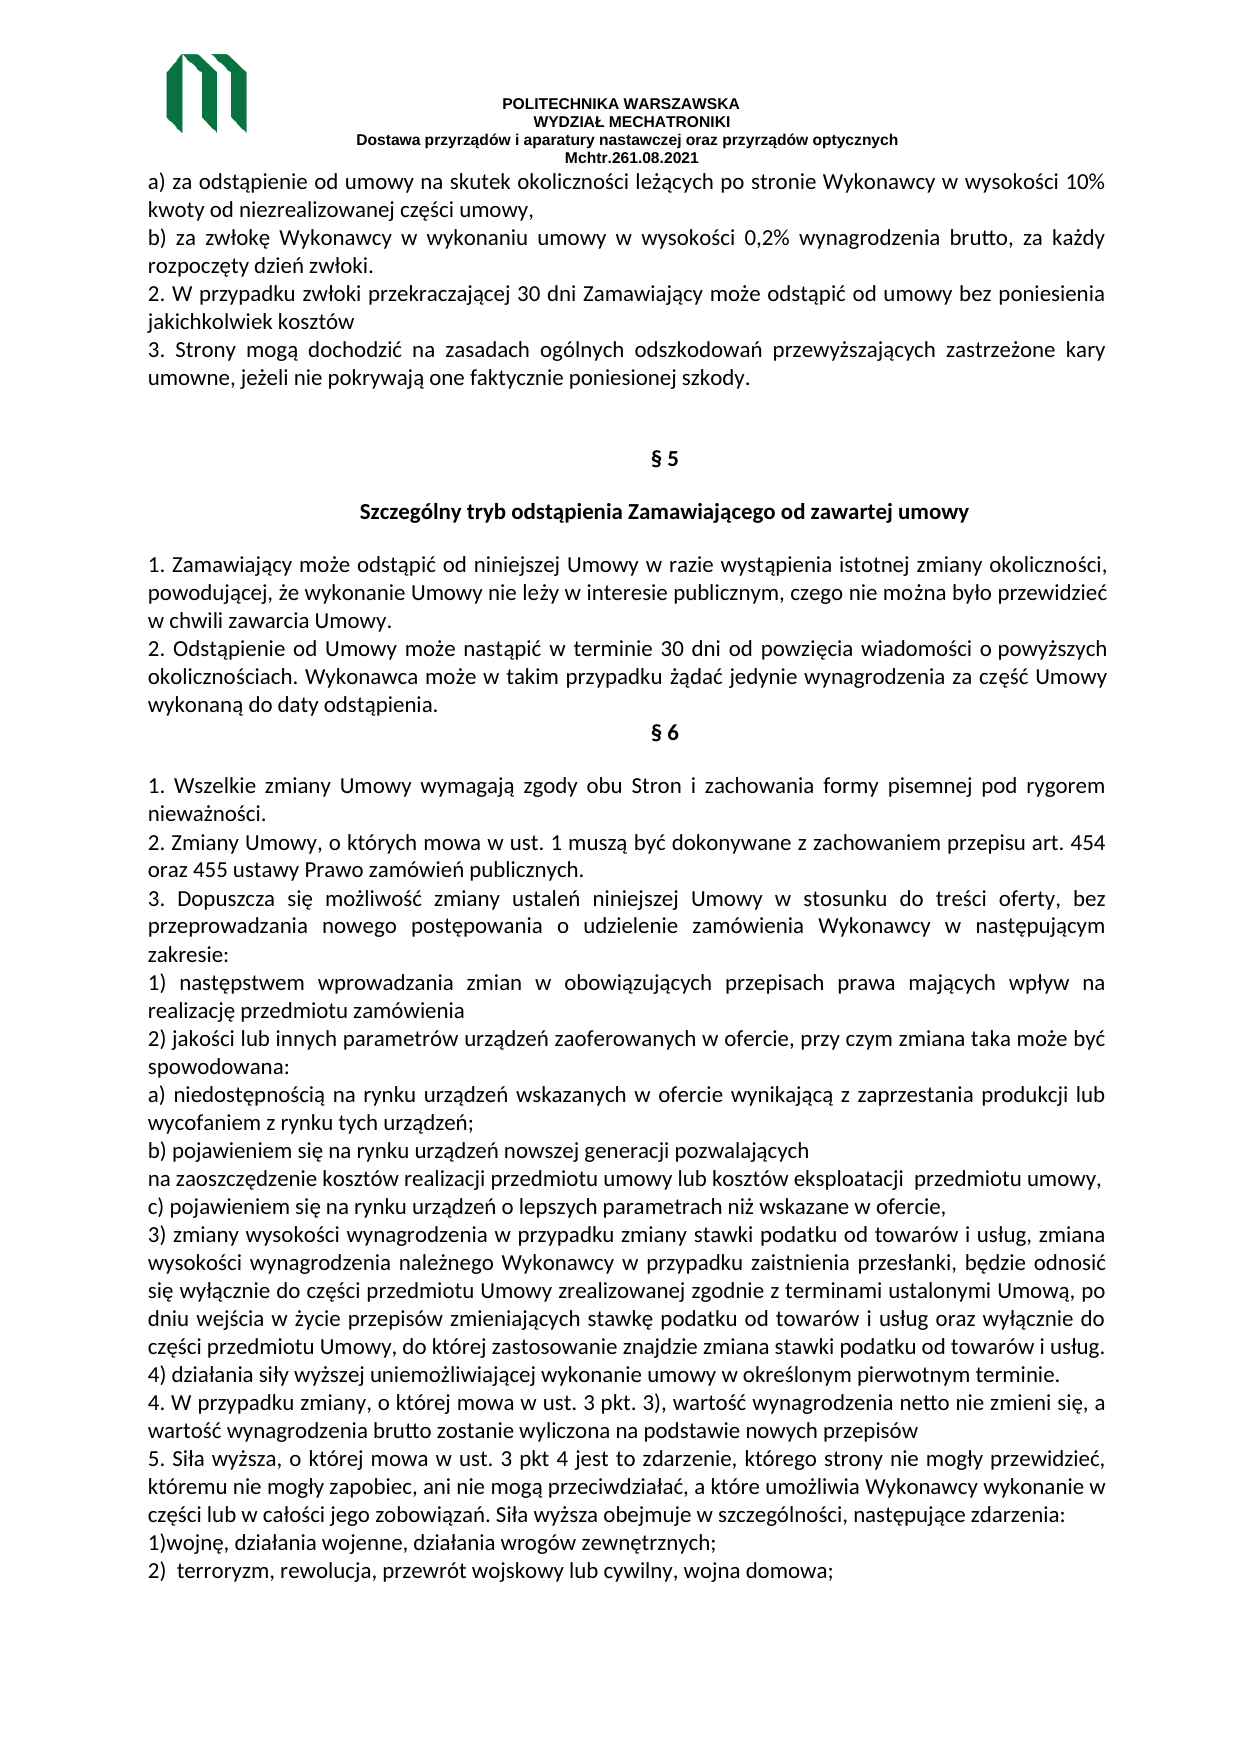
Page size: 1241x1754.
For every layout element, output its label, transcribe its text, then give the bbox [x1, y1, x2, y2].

text a) za odstąpienie od umowy na skutek okoliczności leżących po stronie Wykonawcy w wysokości 10% kwoty od niezrealizowanej części umowy, [148, 167, 1107, 223]
text Szczególny tryb odstąpienia Zamawiającego od zawartej umowy [222, 497, 1107, 525]
text c) pojawieniem się na rynku urządzeń o lepszych parametrach niż wskazane w ofercie, [148, 1192, 1107, 1220]
text 4) działania siły wyższej uniemożliwiającej wykonanie umowy w określonym pierwotnym terminie. [148, 1360, 1107, 1388]
text 2) terroryzm, rewolucja, przewrót wojskowy lub cywilny, wojna domowa; [148, 1556, 1107, 1584]
text 2. Odstąpienie od Umowy może nastąpić w terminie 30 dni od powzięcia wiadomości o powyższych okolicznościach. Wykonawca może w takim przypadku żądać jedynie wynagrodzenia za część Umowy wykonaną do daty odstąpienia. [148, 634, 1107, 718]
text 3. Strony mogą dochodzić na zasadach ogólnych odszkodowań przewyższających zastrzeżone kary umowne, jeżeli nie pokrywają one faktycznie poniesionej szkody. [148, 335, 1107, 391]
text 3. Dopuszcza się możliwość zmiany ustaleń niniejszej Umowy w stosunku do treści oferty, bez przeprowadzania nowego postępowania o udzielenie zamówienia Wykonawcy w następującym zakresie: [148, 884, 1107, 968]
text na zaoszczędzenie kosztów realizacji przedmiotu umowy lub kosztów eksploatacji przedmiotu umowy, [148, 1164, 1107, 1192]
text a) niedostępnością na rynku urządzeń wskazanych w ofercie wynikającą z zaprzestania produkcji lub wycofaniem z rynku tych urządzeń; [148, 1080, 1107, 1136]
text § 5 [222, 444, 1107, 472]
text 2) jakości lub innych parametrów urządzeń zaoferowanych w ofercie, przy czym zmiana taka może być spowodowana: [148, 1024, 1107, 1080]
text § 6 [222, 718, 1107, 747]
text 3) zmiany wysokości wynagrodzenia w przypadku zmiany stawki podatku od towarów i usług, zmiana wysokości wynagrodzenia należnego Wykonawcy w przypadku zaistnienia przesłanki, będzie odnosić się wyłącznie do części przedmiotu Umowy zrealizowanej zgodnie z terminami ustalonymi Umową, po dniu wejścia w życie przepisów zmieniających stawkę podatku od towarów i usług oraz wyłącznie do części przedmiotu Umowy, do której zastosowanie znajdzie zmiana stawki podatku od towarów i usług. [148, 1220, 1107, 1360]
text 2. W przypadku zwłoki przekraczającej 30 dni Zamawiający może odstąpić od umowy bez poniesienia jakichkolwiek kosztów [148, 279, 1107, 335]
text 1)wojnę, działania wojenne, działania wrogów zewnętrznych; [148, 1528, 1107, 1556]
text 1. Wszelkie zmiany Umowy wymagają zgody obu Stron i zachowania formy pisemnej pod rygorem nieważności. [148, 772, 1107, 828]
text 5. Siła wyższa, o której mowa w ust. 3 pkt 4 jest to zdarzenie, którego strony nie mogły przewidzieć, któremu nie mogły zapobiec, ani nie mogą przeciwdziałać, a które umożliwia Wykonawcy wykonanie w części lub w całości jego zobowiązań. Siła wyższa obejmuje w szczególności, następujące zdarzenia: [148, 1444, 1107, 1528]
text 2. Zmiany Umowy, o których mowa w ust. 1 muszą być dokonywane z zachowaniem przepisu art. 454 oraz 455 ustawy Prawo zamówień publicznych. [148, 828, 1107, 884]
text 1) następstwem wprowadzania zmian w obowiązujących przepisach prawa mających wpływ na realizację przedmiotu zamówienia [148, 968, 1107, 1024]
picture [147, 38, 265, 146]
text b) za zwłokę Wykonawcy w wykonaniu umowy w wysokości 0,2% wynagrodzenia brutto, za każdy rozpoczęty dzień zwłoki. [148, 223, 1107, 279]
text b) pojawieniem się na rynku urządzeń nowszej generacji pozwalających [148, 1136, 1107, 1164]
text 1. Zamawiający może odstąpić od niniejszej Umowy w razie wystąpienia istotnej zmiany okoliczności, powodującej, że wykonanie Umowy nie leży w interesie publicznym, czego nie można było przewidzieć w chwili zawarcia Umowy. [148, 550, 1107, 634]
text 4. W przypadku zmiany, o której mowa w ust. 3 pkt. 3), wartość wynagrodzenia netto nie zmieni się, a wartość wynagrodzenia brutto zostanie wyliczona na podstawie nowych przepisów [148, 1388, 1107, 1444]
